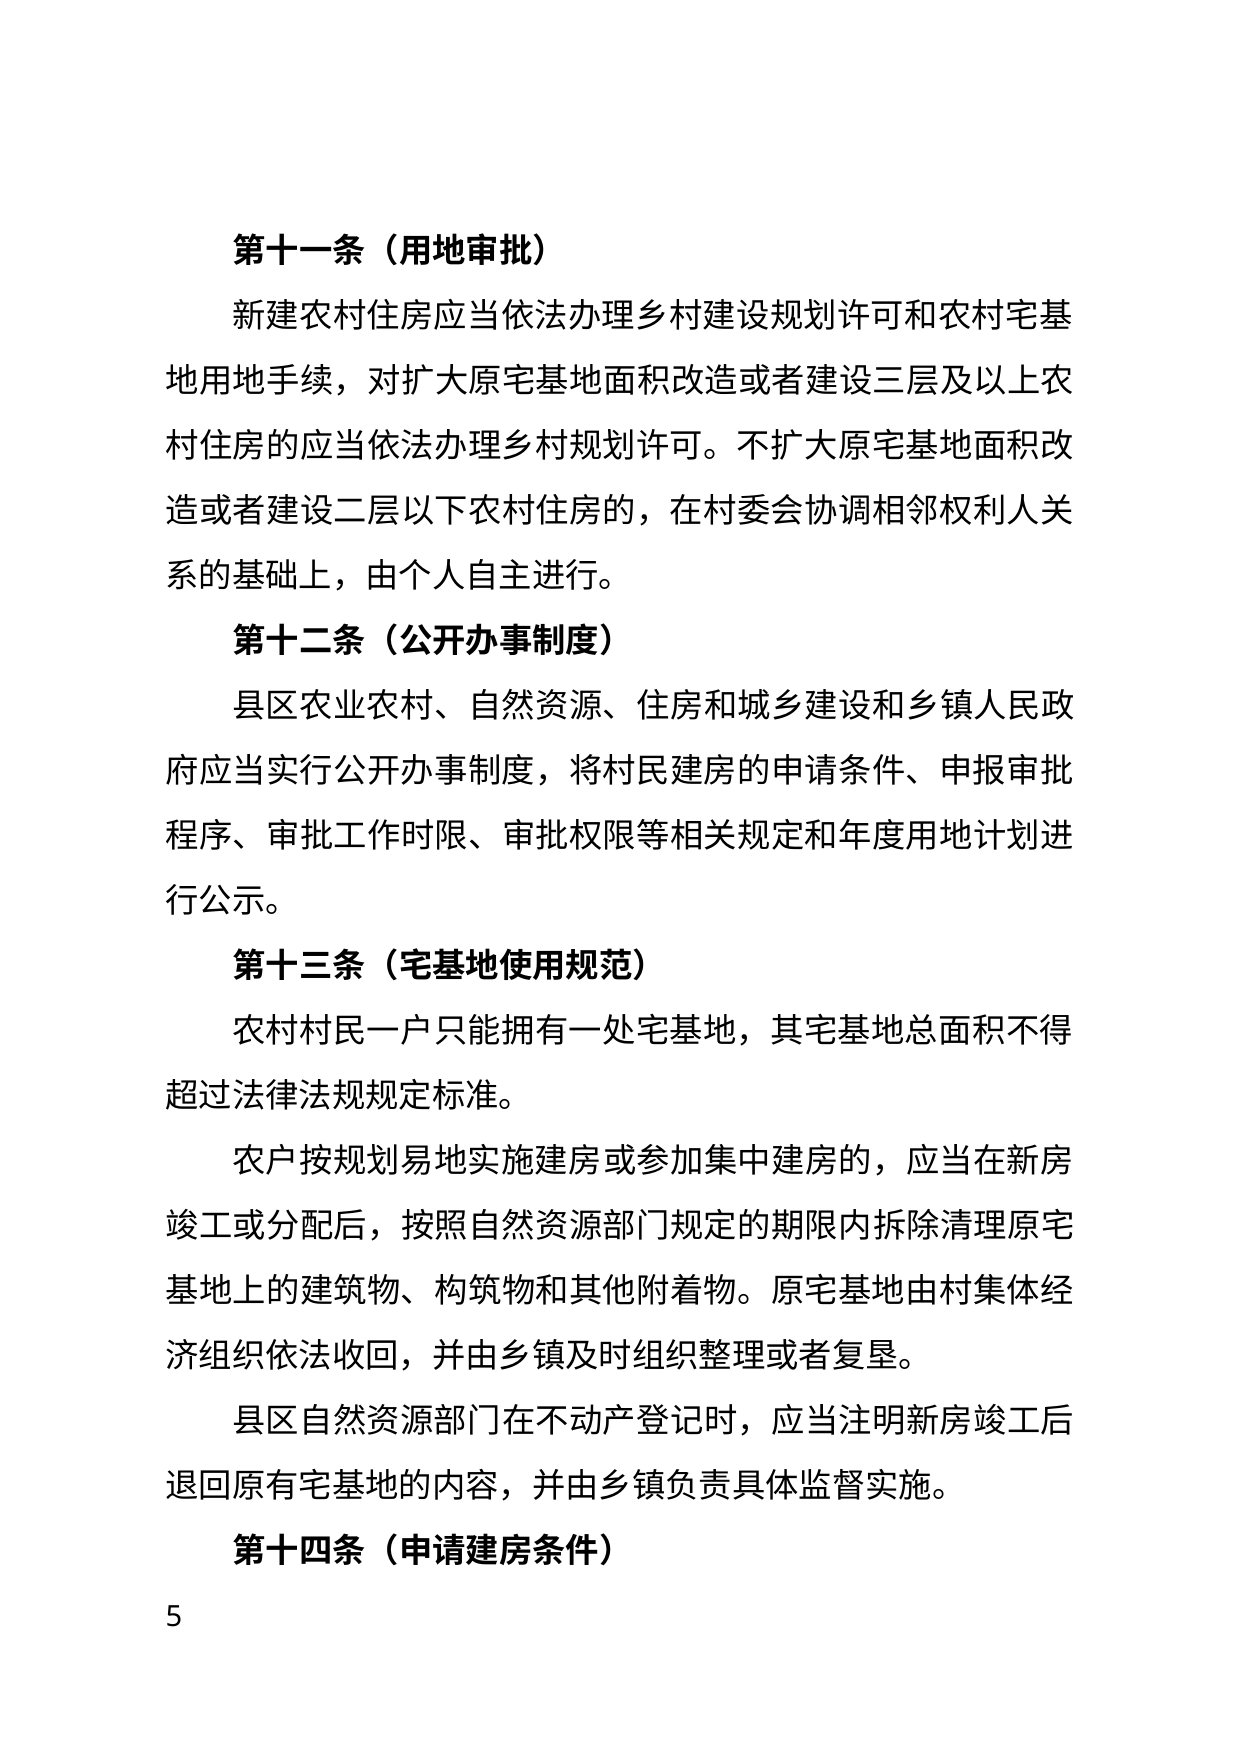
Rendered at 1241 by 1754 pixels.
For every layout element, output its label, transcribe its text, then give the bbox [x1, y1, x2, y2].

text 新建农村住房应当依法办理乡村建设规划许可和农村宅基地用地手续，对扩大原宅基地面积改造或者建设三层及以上农村住房的应当依法办理乡村规划许可。不扩大原宅基地面积改造或者建设二层以下农村住房的，在村委会协调相邻权利人关系的基础上，由个人自主进行。 [165, 280, 1075, 605]
text 第十三条（宅基地使用规范） [165, 930, 1075, 995]
text 第十一条（用地审批） [165, 215, 1075, 280]
text 农村村民一户只能拥有一处宅基地，其宅基地总面积不得超过法律法规规定标准。 [165, 995, 1075, 1125]
text 农户按规划易地实施建房或参加集中建房的，应当在新房竣工或分配后，按照自然资源部门规定的期限内拆除清理原宅基地上的建筑物、构筑物和其他附着物。原宅基地由村集体经济组织依法收回，并由乡镇及时组织整理或者复垦。 [165, 1125, 1075, 1385]
text 第十四条（申请建房条件） [165, 1515, 1075, 1580]
text 第十二条（公开办事制度） [165, 605, 1075, 670]
text 县区农业农村、自然资源、住房和城乡建设和乡镇人民政府应当实行公开办事制度，将村民建房的申请条件、申报审批程序、审批工作时限、审批权限等相关规定和年度用地计划进行公示。 [165, 670, 1075, 930]
text 县区自然资源部门在不动产登记时，应当注明新房竣工后退回原有宅基地的内容，并由乡镇负责具体监督实施。 [165, 1385, 1075, 1515]
